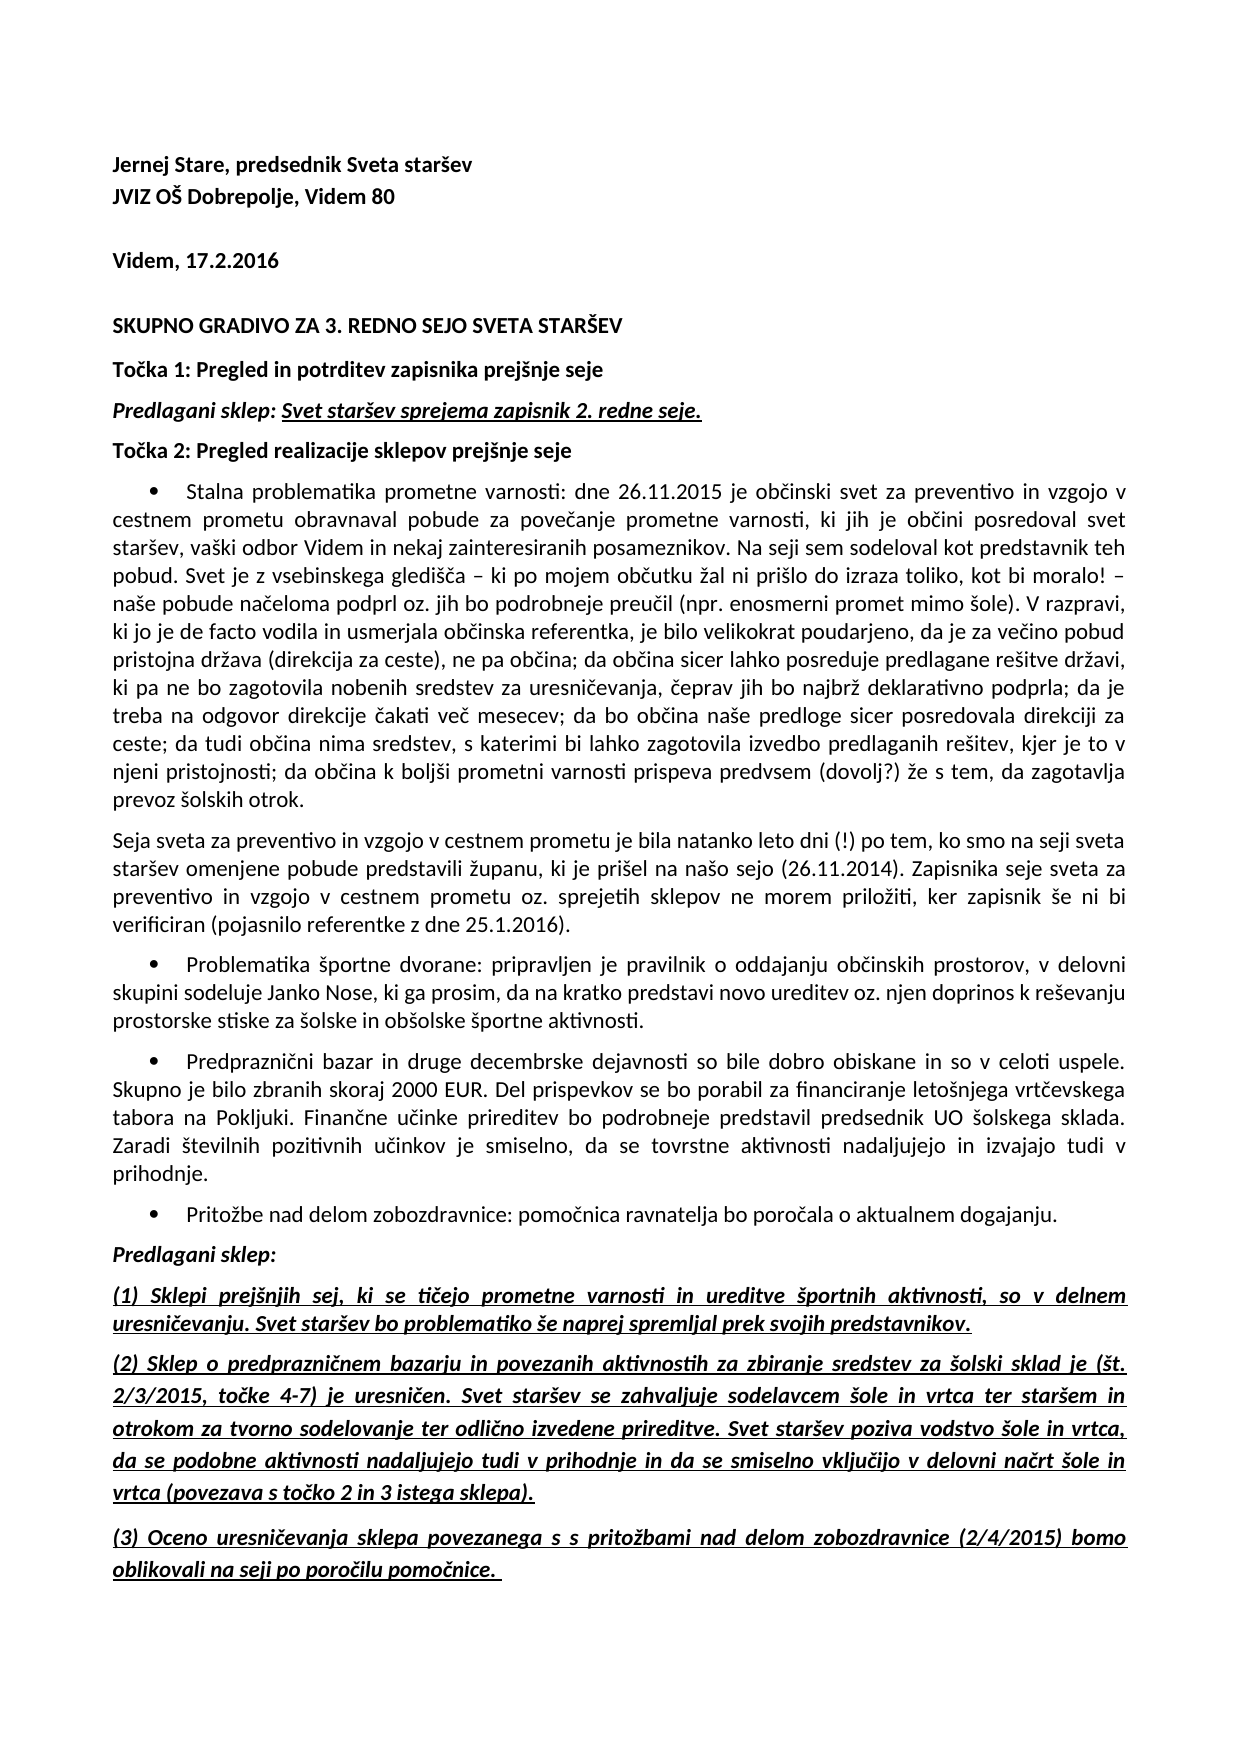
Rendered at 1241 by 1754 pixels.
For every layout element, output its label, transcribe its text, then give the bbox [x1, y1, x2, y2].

text (1) Sklepi prejšnjih sej, ki se tičejo prometne varnosti in ureditve športnih aktivnosti, so v delnem uresničevanju. Svet staršev bo problematiko še naprej spremljal prek svojih predstavnikov. [112, 1306, 1128, 1337]
list Stalna problematika prometne varnosti: dne 26.11.2015 je občinski svet za preventivo in vzgojo v cestnem prometu obravnaval pobude za povečanje prometne varnosti, ki jih je občini posredoval svet staršev, vaški odbor Videm in nekaj zainteresiranih posameznikov. Na seji sem sodeloval kot predstavnik teh pobud. Svet je z vsebinskega gledišča – ki po mojem občutku žal ni prišlo do izraza toliko, kot bi moralo! – naše pobude načeloma podprl oz. jih bo podrobneje preučil (npr. enosmerni promet mimo šole). V razpravi, ki jo je de facto vodila in usmerjala občinska referentka, je bilo velikokrat poudarjeno, da je za večino pobud pristojna država (direkcija za ceste), ne pa občina; da občina sicer lahko posreduje predlagane rešitve državi, ki pa ne bo zagotovila nobenih sredstev za uresničevanja, čeprav jih bo najbrž deklarativno podprla; da je treba na odgovor direkcije čakati več mesecev; da bo občina naše predloge sicer posredovala direkciji za ceste; da tudi občina nima sredstev, s katerimi bi lahko zagotovila izvedbo predlaganih rešitev, kjer je to v njeni pristojnosti; da občina k boljši prometni varnosti prispeva predvsem (dovolj?) že s tem, da zagotavlja prevoz šolskih otrok. [112, 477, 1128, 813]
text Seja sveta za preventivo in vzgojo v cestnem prometu je bila natanko leto dni (!) po tem, ko smo na seji sveta staršev omenjene pobude predstavili županu, ki je prišel na našo sejo (26.11.2014). Zapisnika seje sveta za preventivo in vzgojo v cestnem prometu oz. sprejetih sklepov ne morem priložiti, ker zapisnik še ni bi verificiran (pojasnilo referentke z dne 25.1.2016). [112, 826, 1128, 938]
text Točka 2: Pregled realizacije sklepov prejšnje seje [112, 437, 1128, 465]
list Pritožbe nad delom zobozdravnice: pomočnica ravnatelja bo poročala o aktualnem dogajanju. [112, 1200, 1128, 1228]
text (2) Sklep o predprazničnem bazarju in povezanih aktivnostih za zbiranje sredstev za šolski sklad je (št. 2/3/2015, točke 4-7) je uresničen. Svet staršev se zahvaljuje sodelavcem šole in vrtca ter staršem in otrokom za tvorno sodelovanje ter odlično izvedene prireditve. Svet staršev poziva vodstvo šole in vrtca, da se podobne aktivnosti nadaljujejo tudi v prihodnje in da se smiselno vključijo v delovni načrt šole in vrtca (povezava s točko 2 in 3 istega sklepa). [112, 1349, 1128, 1506]
text skupno gradivo za 3. redno sejo Sveta staršev [112, 311, 1128, 339]
text JVIZ OŠ Dobrepolje, Videm 80 [112, 182, 1128, 210]
list Predpraznični bazar in druge decembrske dejavnosti so bile dobro obiskane in so v celoti uspele. Skupno je bilo zbranih skoraj 2000 EUR. Del prispevkov se bo porabil za financiranje letošnjega vrtčevskega tabora na Pokljuki. Finančne učinke prireditev bo podrobneje predstavil predsednik UO šolskega sklada. Zaradi številnih pozitivnih učinkov je smiselno, da se tovrstne aktivnosti nadaljujejo in izvajajo tudi v prihodnje. [112, 1047, 1128, 1187]
text Predlagani sklep: Svet staršev sprejema zapisnik 2. redne seje. [112, 396, 1128, 424]
text (3) Oceno uresničevanja sklepa povezanega s s pritožbami nad delom zobozdravnice (2/4/2015) bomo oblikovali na seji po poročilu pomočnice. [112, 1548, 1128, 1583]
text (3) Oceno uresničevanja sklepa povezanega s s pritožbami nad delom zobozdravnice (2/4/2015) bomo oblikovali na seji po poročilu pomočnice. [112, 1523, 1128, 1547]
text Točka 1: Pregled in potrditev zapisnika prejšnje seje [112, 356, 1128, 384]
list Problematika športne dvorane: pripravljen je pravilnik o oddajanju občinskih prostorov, v delovni skupini sodeluje Janko Nose, ki ga prosim, da na kratko predstavi novo ureditev oz. njen doprinos k reševanju prostorske stiske za šolske in obšolske športne aktivnosti. [112, 951, 1128, 1034]
text (1) Sklepi prejšnjih sej, ki se tičejo prometne varnosti in ureditve športnih aktivnosti, so v delnem uresničevanju. Svet staršev bo problematiko še naprej spremljal prek svojih predstavnikov. [112, 1281, 1128, 1305]
text Predlagani sklep: [112, 1240, 1128, 1268]
text Videm, 17.2.2016 [112, 247, 1128, 274]
text Jernej Stare, predsednik Sveta staršev [112, 150, 1128, 178]
